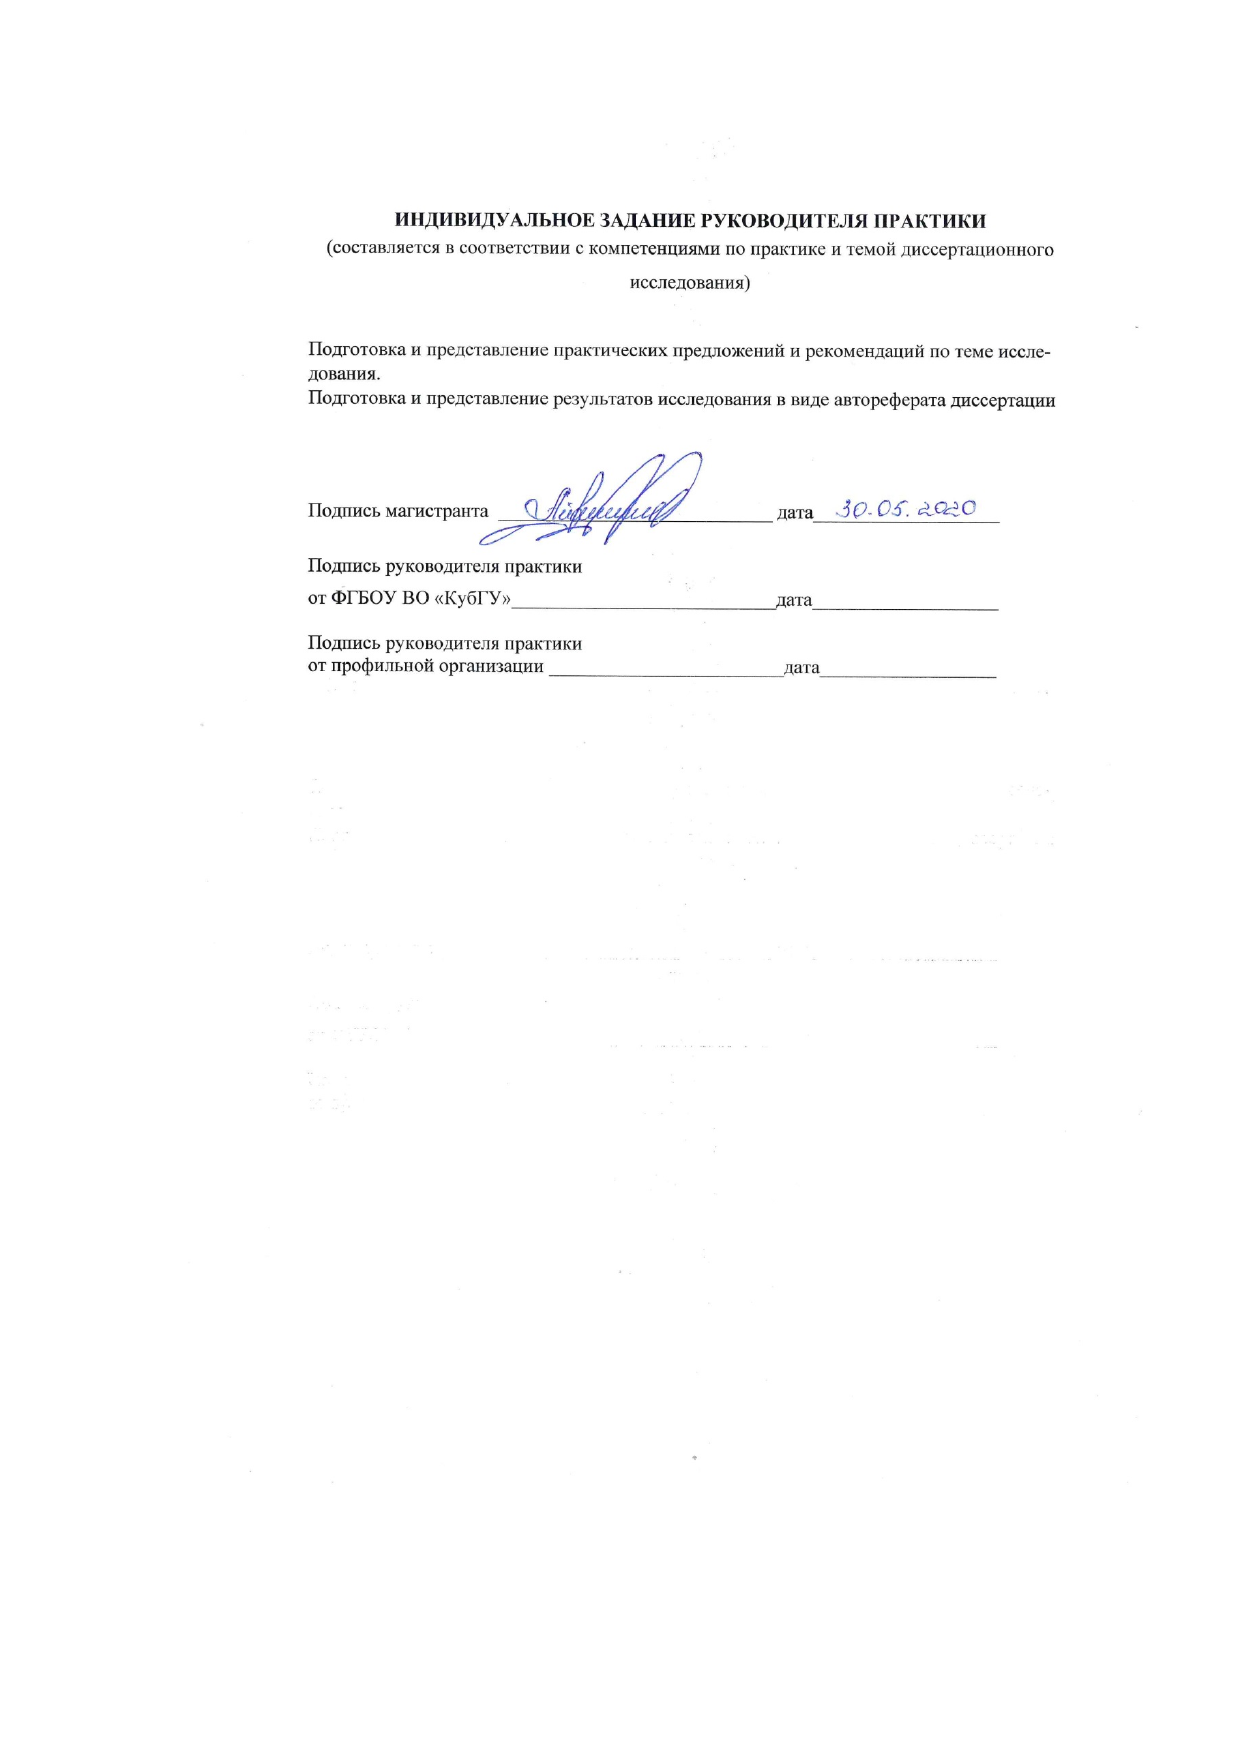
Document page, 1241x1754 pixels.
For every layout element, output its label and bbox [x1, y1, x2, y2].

picture [177, 118, 1151, 1495]
